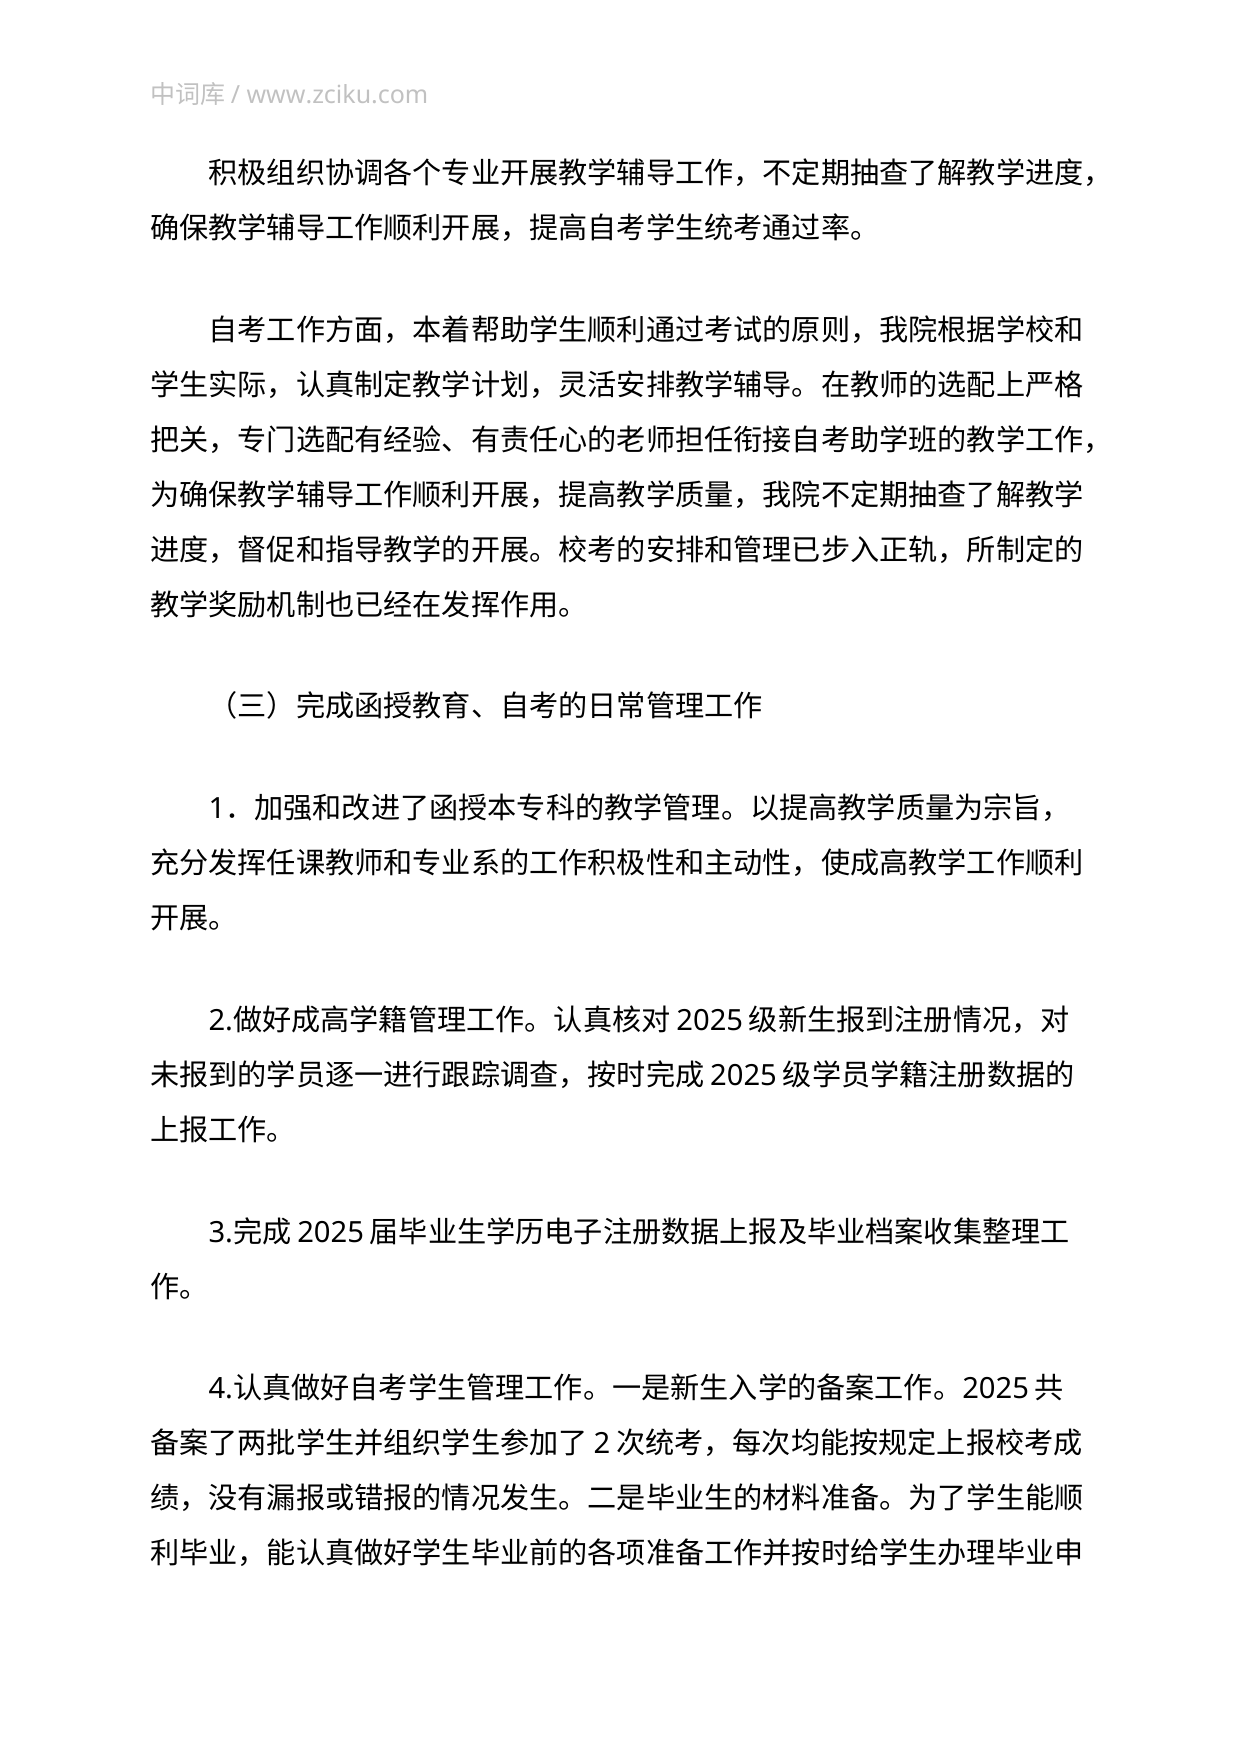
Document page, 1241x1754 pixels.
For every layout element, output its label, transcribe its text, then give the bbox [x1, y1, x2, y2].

text （三）完成函授教育、自考的日常管理工作 [150, 683, 1090, 725]
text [150, 1365, 1090, 1572]
text 积极组织协调各个专业开展教学辅导工作，不定期抽查了解教学进度，确保教学辅导工作顺利开展，提高自考学生统考通过率。 [150, 150, 1090, 247]
text 1．加强和改进了函授本专科的教学管理。以提高教学质量为宗旨，充分发挥任课教师和专业系的工作积极性和主动性，使成高教学工作顺利开展。 [150, 785, 1090, 937]
text 3.完成2025届毕业生学历电子注册数据上报及毕业档案收集整理工作。 [150, 1208, 1090, 1305]
text 自考工作方面，本着帮助学生顺利通过考试的原则，我院根据学校和学生实际，认真制定教学计划，灵活安排教学辅导。在教师的选配上严格把关，专门选配有经验、有责任心的老师担任衔接自考助学班的教学工作，为确保教学辅导工作顺利开展，提高教学质量，我院不定期抽查了解教学进度，督促和指导教学的开展。校考的安排和管理已步入正轨，所制定的教学奖励机制也已经在发挥作用。 [150, 307, 1090, 623]
text 2.做好成高学籍管理工作。认真核对2025级新生报到注册情况，对未报到的学员逐一进行跟踪调查，按时完成2025级学员学籍注册数据的上报工作。 [150, 996, 1090, 1149]
